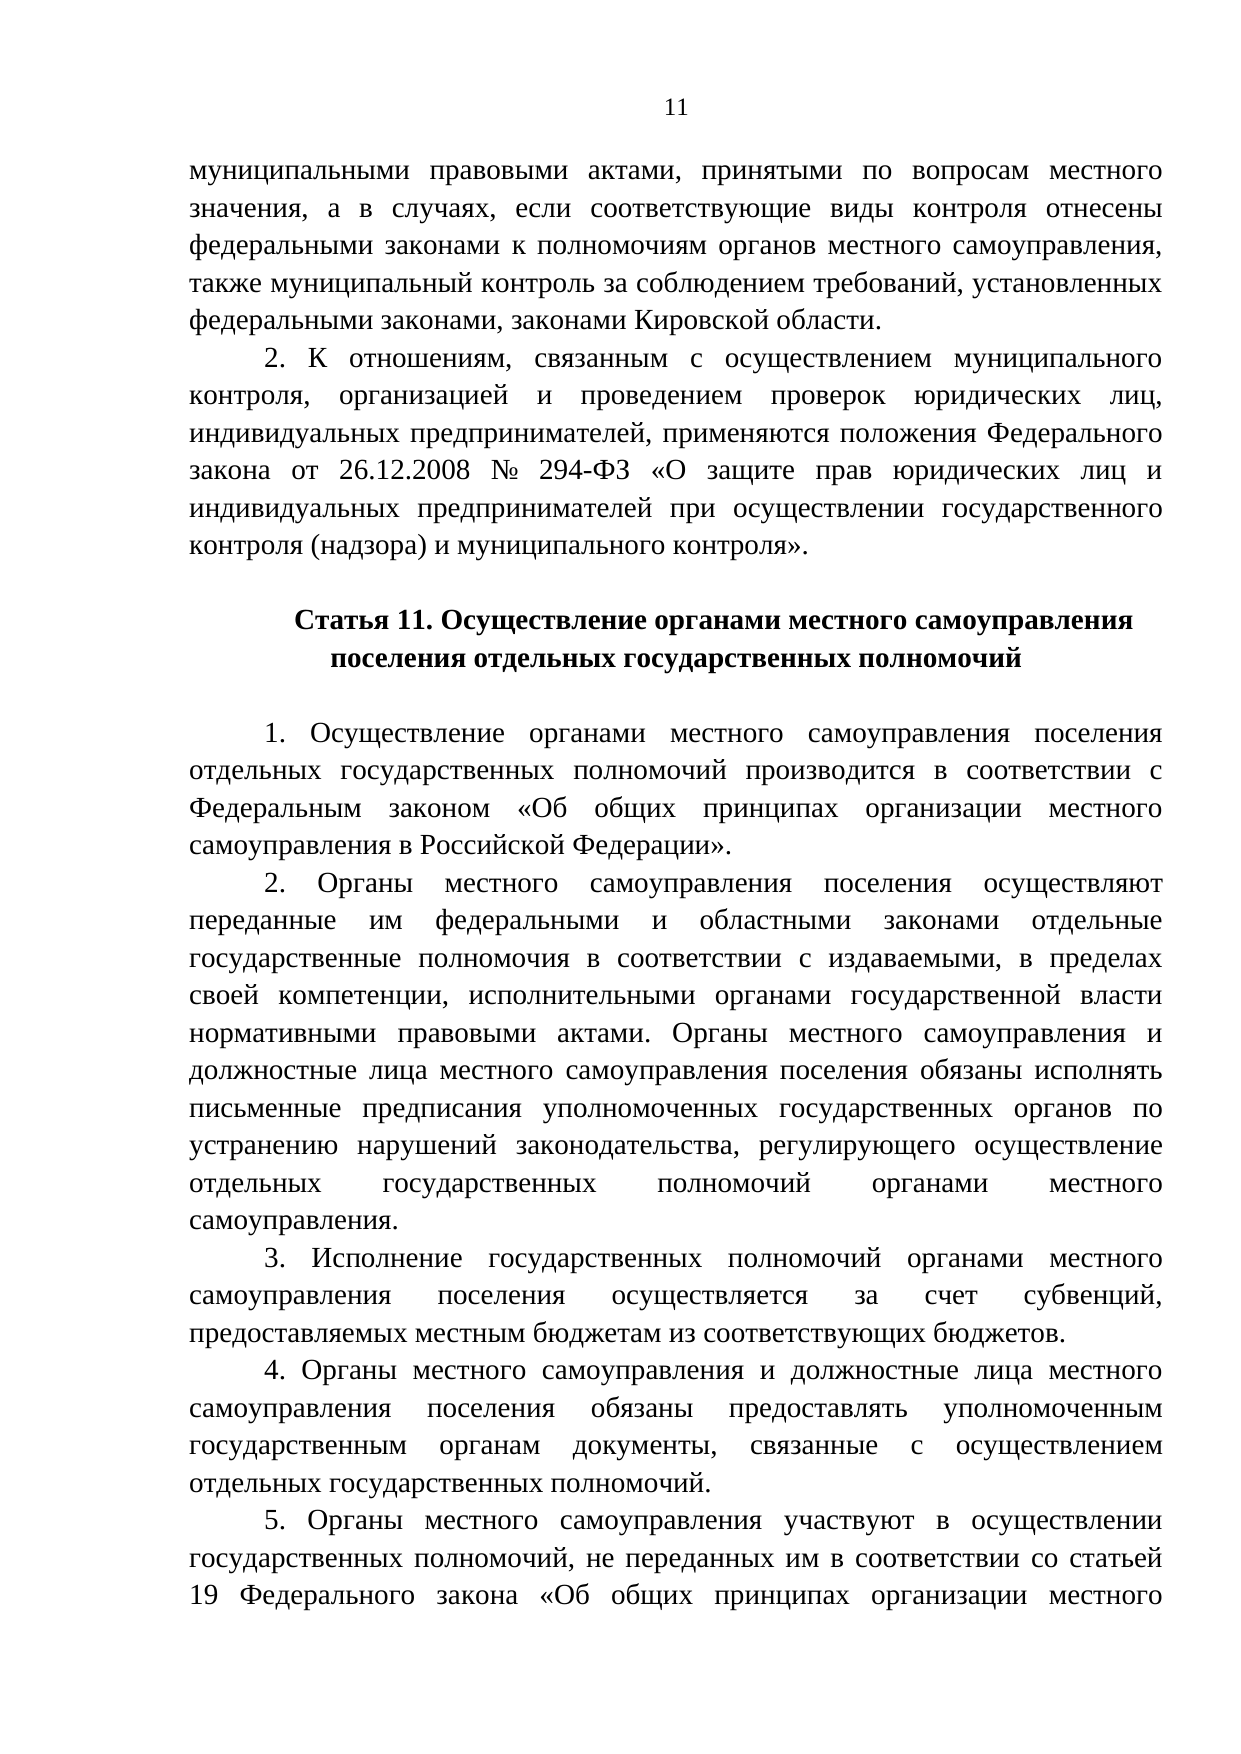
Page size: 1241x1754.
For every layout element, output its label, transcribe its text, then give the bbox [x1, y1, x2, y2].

text 3. Исполнение государственных полномочий органами местного самоуправления поселения осуществляется за счет субвенций, предоставляемых местным бюджетам из соответствующих бюджетов. [189, 1237, 1163, 1350]
text 1. Осуществление органами местного самоуправления поселения отдельных государственных полномочий производится в соответствии с Федеральным законом «Об общих принципах организации местного самоуправления в Российской Федерации». [189, 712, 1163, 862]
text 2. К отношениям, связанным с осуществлением муниципального контроля, организацией и проведением проверок юридических лиц, индивидуальных предпринимателей, применяются положения Федерального закона от 26.12.2008 № 294-ФЗ «О защите прав юридических лиц и индивидуальных предпринимателей при осуществлении государственного контроля (надзора) и муниципального контроля». [189, 337, 1163, 562]
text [189, 1500, 1163, 1612]
text 2. Органы местного самоуправления поселения осуществляют переданные им федеральными и областными законами отдельные государственные полномочия в соответствии с издаваемыми, в пределах своей компетенции, исполнительными органами государственной власти нормативными правовыми актами. Органы местного самоуправления и должностные лица местного самоуправления поселения обязаны исполнять письменные предписания уполномоченных государственных органов по устранению нарушений законодательства, регулирующего осуществление отдельных государственных полномочий органами местного самоуправления. [189, 862, 1163, 1237]
text Статья 11. Осуществление органами местного самоуправления поселения отдельных государственных полномочий [189, 600, 1163, 675]
text 4. Органы местного самоуправления и должностные лица местного самоуправления поселения обязаны предоставлять уполномоченным государственным органам документы, связанные с осуществлением отдельных государственных полномочий. [189, 1350, 1163, 1500]
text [189, 150, 1163, 337]
